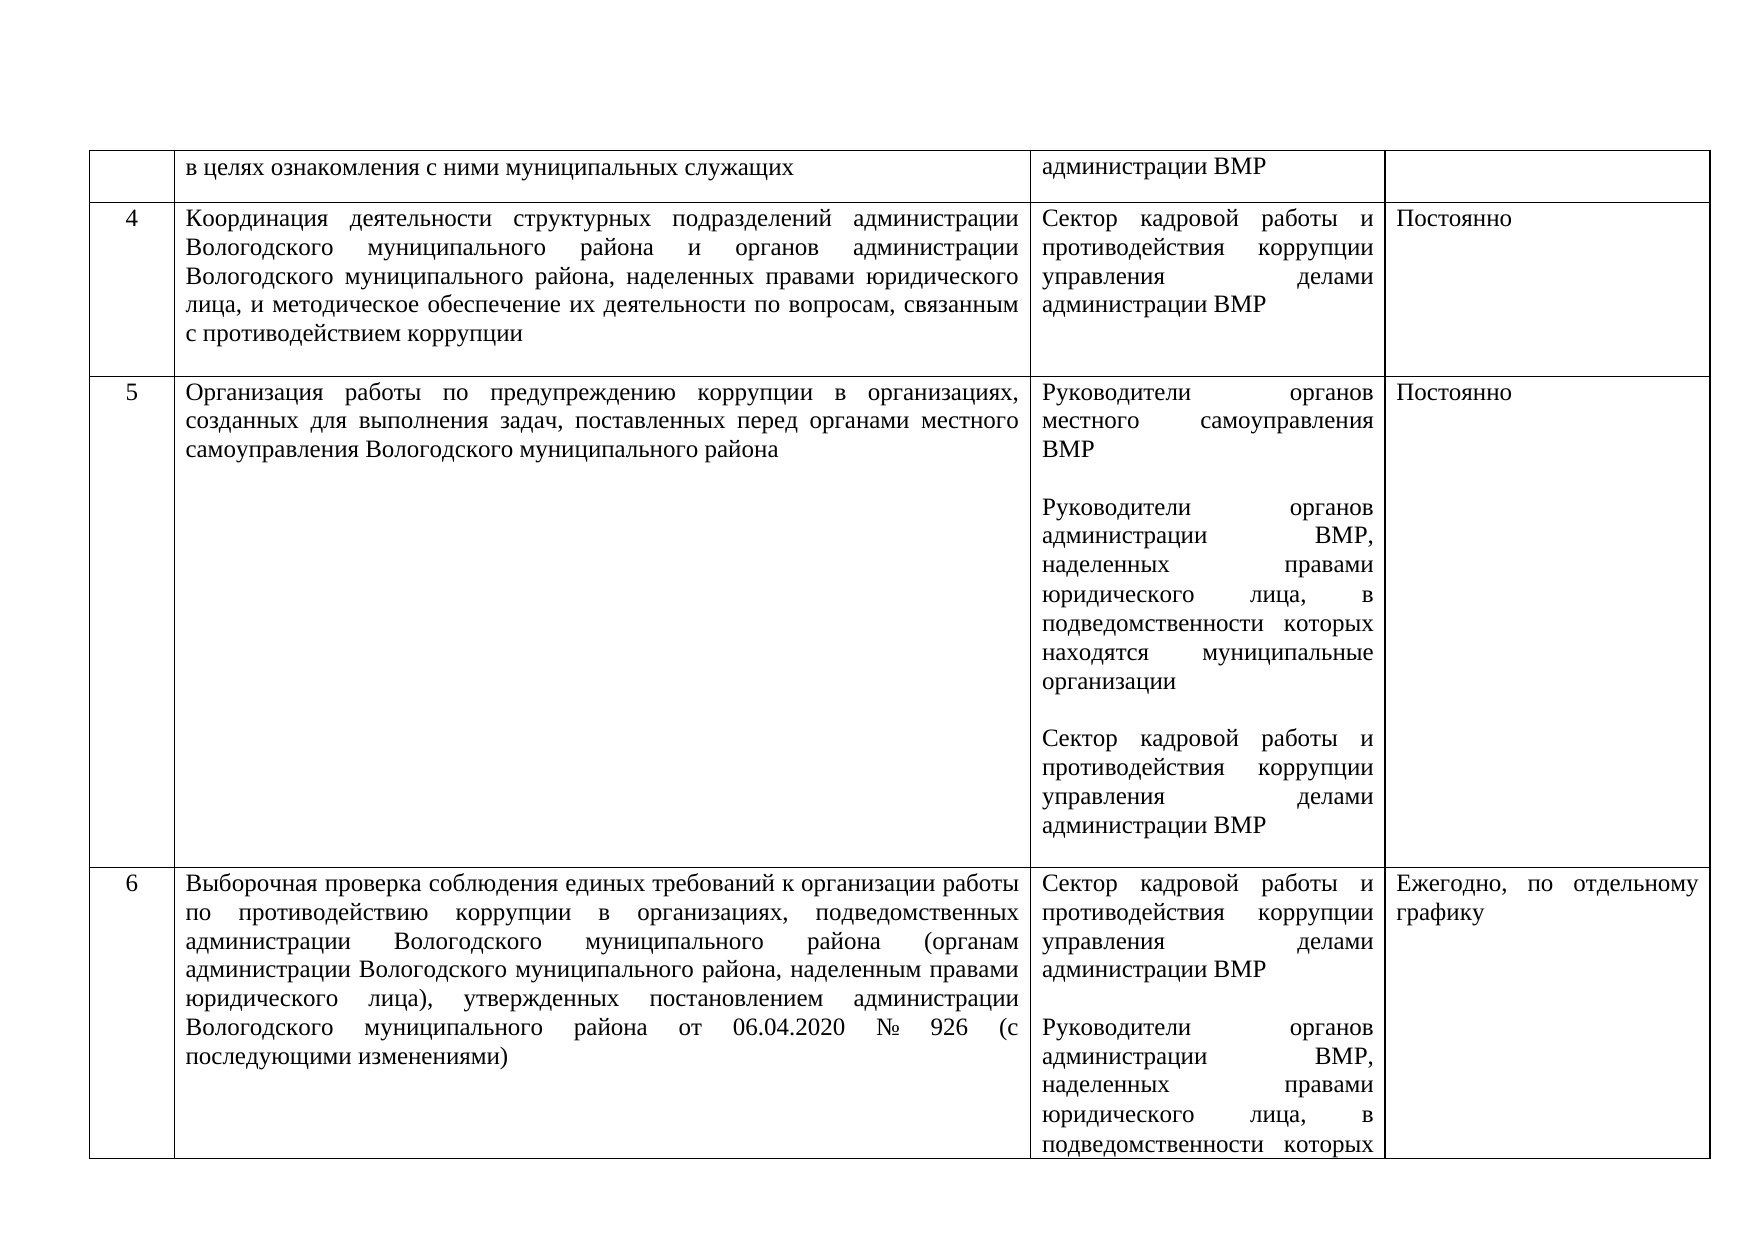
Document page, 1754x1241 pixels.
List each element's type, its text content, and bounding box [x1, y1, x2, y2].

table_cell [1031, 868, 1384, 1158]
table_cell Организация работы по предупреждению коррупции в организациях, созданных для выполнения задач, поставленных перед органами местного самоуправления Вологодского муниципального района [175, 377, 1030, 867]
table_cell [1386, 151, 1709, 202]
table_cell Сектор кадровой работы и противодействия коррупции управления делами администрации ВМР [1031, 203, 1384, 376]
table_cell 6 [90, 868, 174, 1158]
table_cell Координация деятельности структурных подразделений администрации Вологодского муниципального района и органов администрации Вологодского муниципального района, наделенных правами юридического лица, и методическое обеспечение их деятельности по вопросам, связанным с противодействием коррупции [175, 203, 1030, 376]
table_cell 5 [90, 377, 174, 867]
table_cell Постоянно [1386, 377, 1709, 867]
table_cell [1386, 868, 1709, 1158]
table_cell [175, 151, 1030, 202]
table_cell Руководители органов местного самоуправления ВМР Руководители органов администрации ВМР, наделенных правами юридического лица, в подведомственности которых находятся муниципальные организации Сектор кадровой работы и противодействия коррупции управления делами администрации ВМР [1031, 377, 1384, 867]
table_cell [175, 868, 1030, 1158]
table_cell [1031, 151, 1384, 202]
table_cell Постоянно [1386, 203, 1709, 376]
table_cell 4 [90, 203, 174, 376]
table_cell 3 [90, 151, 174, 202]
